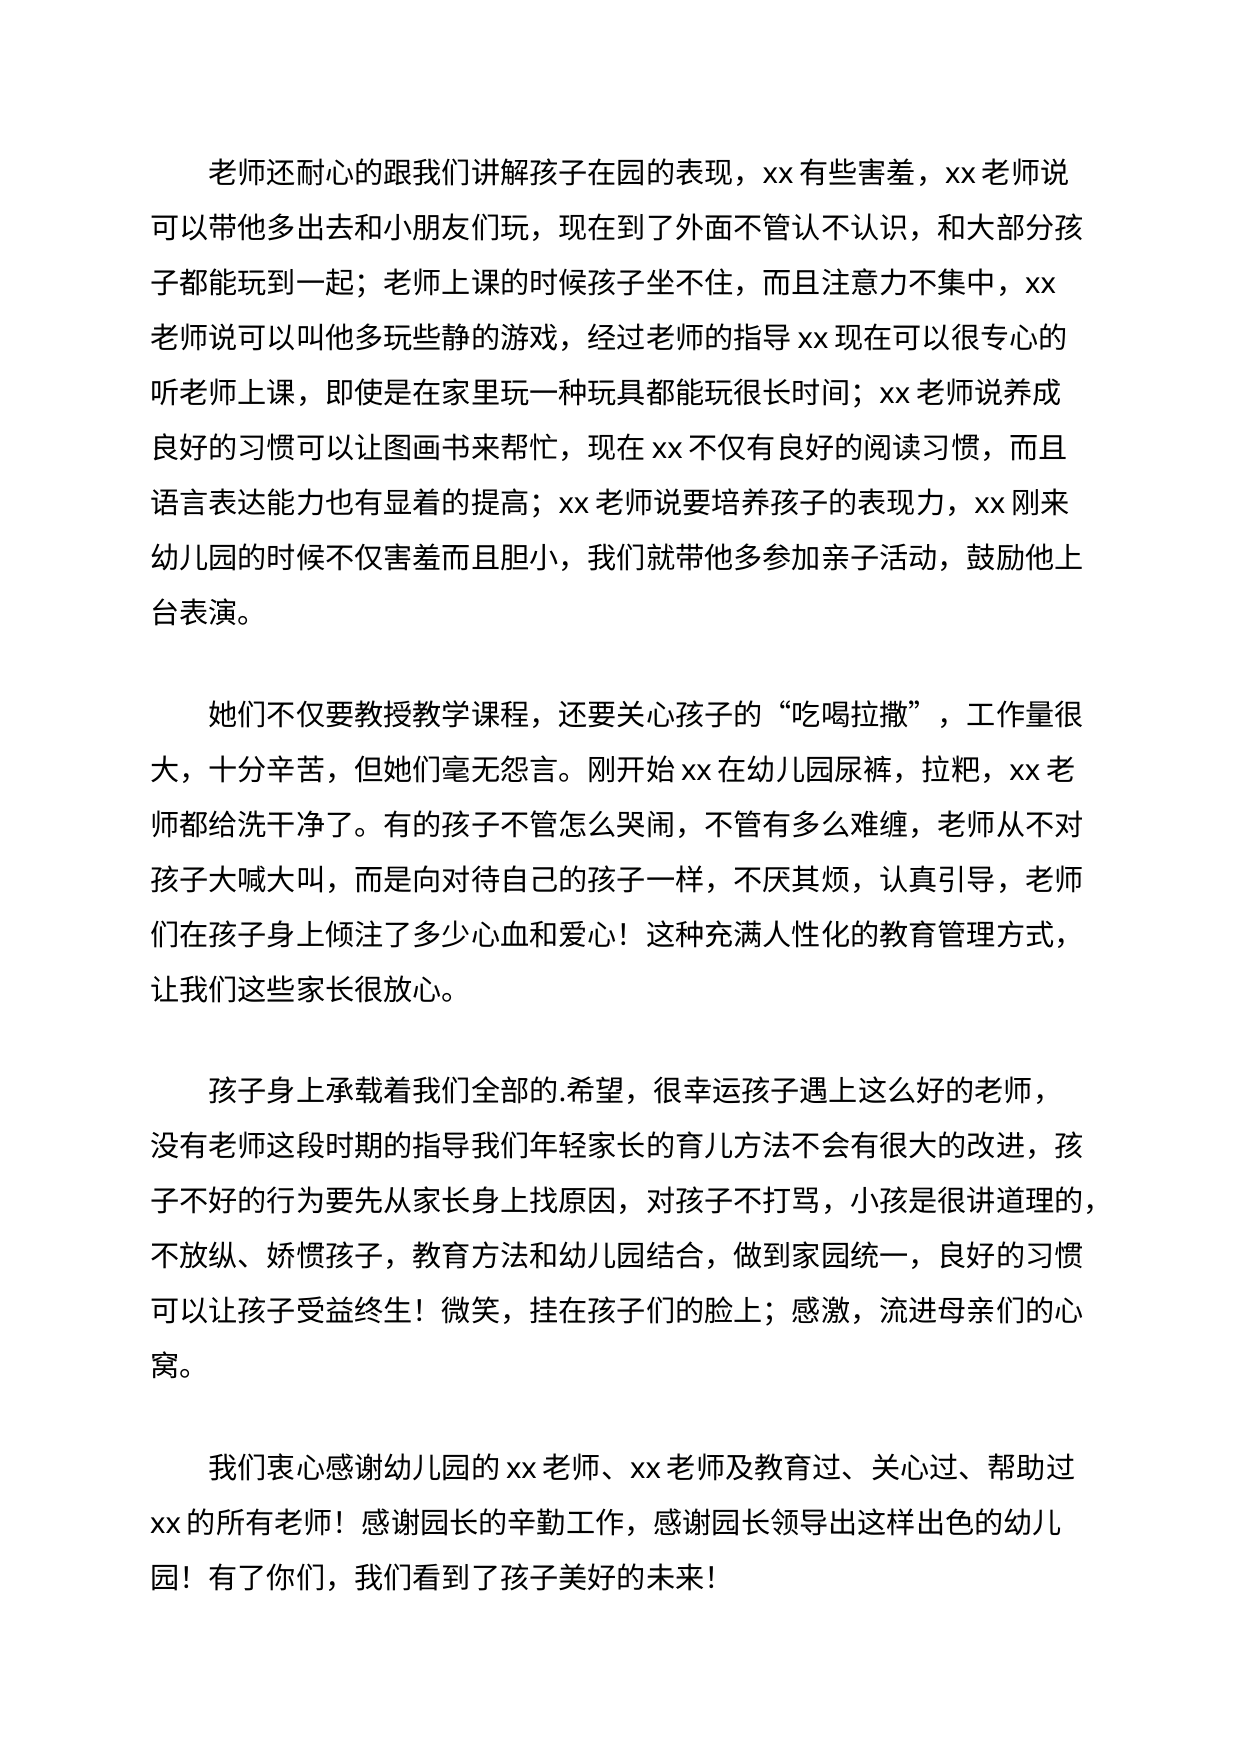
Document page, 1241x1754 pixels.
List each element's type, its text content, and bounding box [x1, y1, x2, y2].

text 孩子身上承载着我们全部的.希望，很幸运孩子遇上这么好的老师，没有老师这段时期的指导我们年轻家长的育儿方法不会有很大的改进，孩子不好的行为要先从家长身上找原因，对孩子不打骂，小孩是很讲道理的，不放纵、娇惯孩子，教育方法和幼儿园结合，做到家园统一，良好的习惯可以让孩子受益终生！微笑，挂在孩子们的脸上；感激，流进母亲们的心窝。 [150, 1068, 1090, 1385]
text 我们衷心感谢幼儿园的xx老师、xx老师及教育过、关心过、帮助过xx的所有老师！感谢园长的辛勤工作，感谢园长领导出这样出色的幼儿园！有了你们，我们看到了孩子美好的未来！ [150, 1444, 1090, 1597]
text 老师还耐心的跟我们讲解孩子在园的表现，xx有些害羞，xx老师说可以带他多出去和小朋友们玩，现在到了外面不管认不认识，和大部分孩子都能玩到一起；老师上课的时候孩子坐不住，而且注意力不集中，xx老师说可以叫他多玩些静的游戏，经过老师的指导xx现在可以很专心的听老师上课，即使是在家里玩一种玩具都能玩很长时间；xx老师说养成良好的习惯可以让图画书来帮忙，现在xx不仅有良好的阅读习惯，而且语言表达能力也有显着的提高；xx老师说要培养孩子的表现力，xx刚来幼儿园的时候不仅害羞而且胆小，我们就带他多参加亲子活动，鼓励他上台表演。 [150, 150, 1090, 632]
text 她们不仅要教授教学课程，还要关心孩子的“吃喝拉撒”，工作量很大，十分辛苦，但她们毫无怨言。刚开始xx在幼儿园尿裤，拉粑，xx老师都给洗干净了。有的孩子不管怎么哭闹，不管有多么难缠，老师从不对孩子大喊大叫，而是向对待自己的孩子一样，不厌其烦，认真引导，老师们在孩子身上倾注了多少心血和爱心！这种充满人性化的教育管理方式，让我们这些家长很放心。 [150, 692, 1090, 1008]
